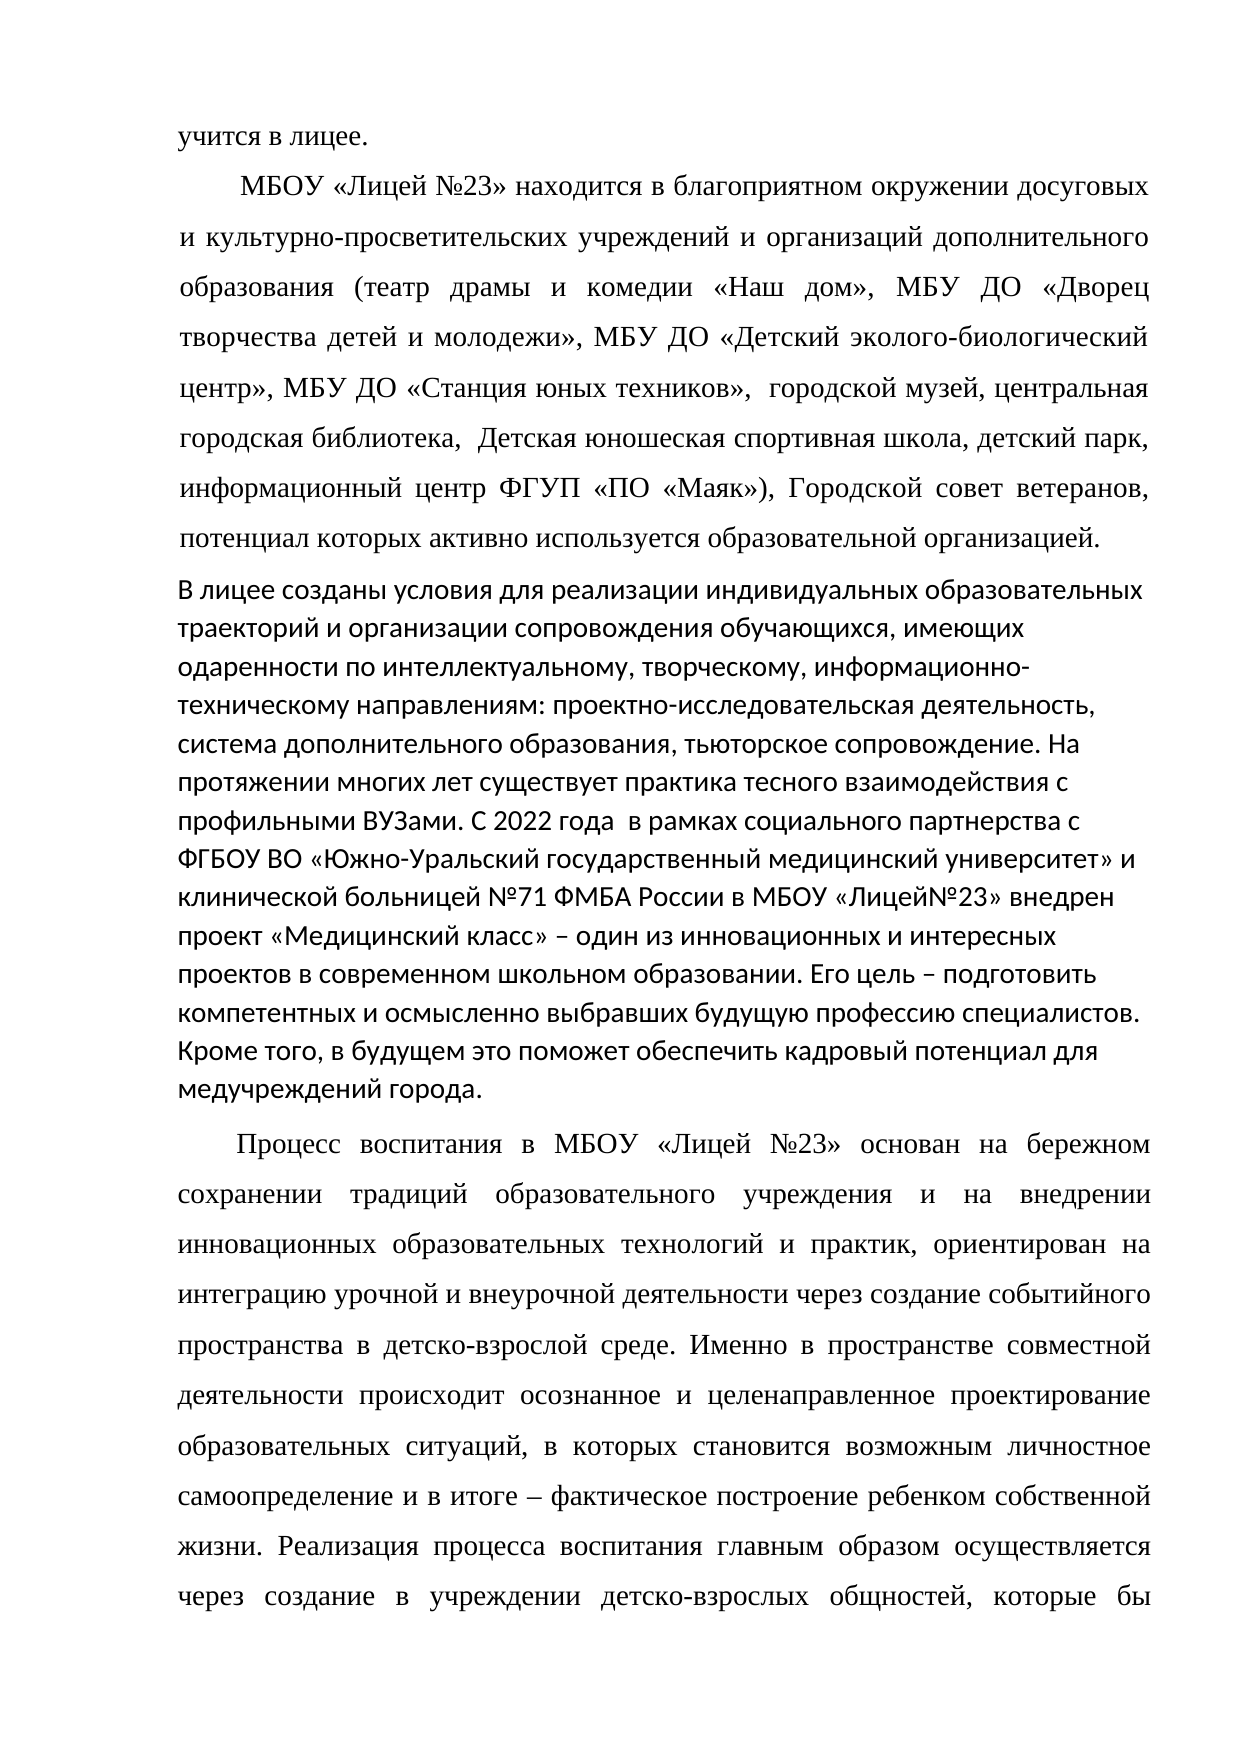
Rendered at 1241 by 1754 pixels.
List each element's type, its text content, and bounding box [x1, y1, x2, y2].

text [177, 1126, 1152, 1612]
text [177, 118, 1149, 152]
text МБОУ «Лицей №23» находится в благоприятном окружении досуговых и культурно-просветительских учреждений и организаций дополнительного образования (театр драмы и комедии «Наш дом», МБУ ДО «Дворец творчества детей и молодежи», МБУ ДО «Детский эколого-биологический центр», МБУ ДО «Станция юных техников», городской музей, центральная городская библиотека, Детская юношеская спортивная школа, детский парк, информационный центр ФГУП «ПО «Маяк»), Городской совет ветеранов, потенциал которых активно используется образовательной организацией. [179, 168, 1149, 554]
